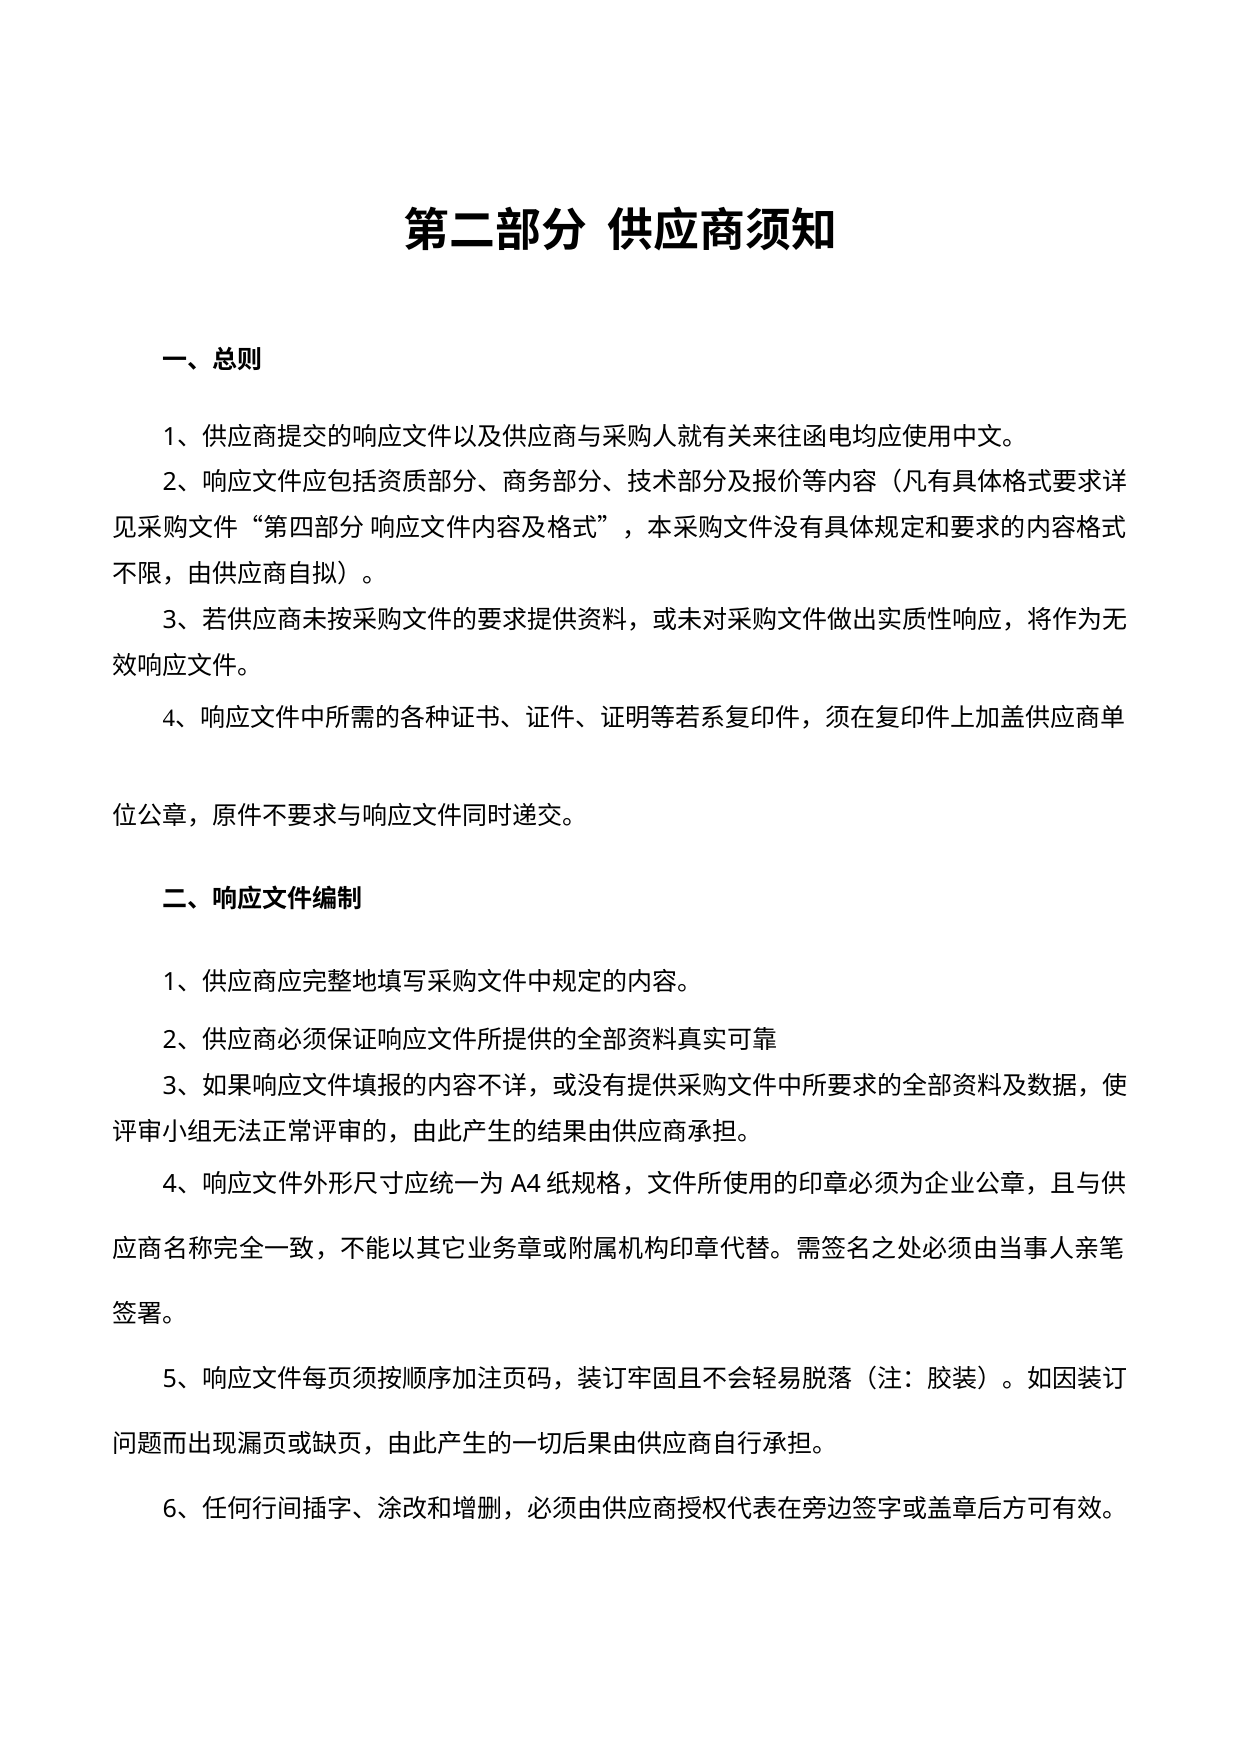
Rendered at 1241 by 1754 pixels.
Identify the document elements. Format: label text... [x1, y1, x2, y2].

text 5、响应文件每页须按顺序加注页码，装订牢固且不会轻易脱落（注：胶装）。如因装订问题而出现漏页或缺页，由此产生的一切后果由供应商自行承担。 [112, 1344, 1128, 1474]
text 2、供应商必须保证响应文件所提供的全部资料真实可靠 [112, 1012, 1128, 1058]
text 4、响应文件外形尺寸应统一为A4纸规格，文件所使用的印章必须为企业公章，且与供应商名称完全一致，不能以其它业务章或附属机构印章代替。需签名之处必须由当事人亲笔签署。 [112, 1149, 1128, 1344]
text 1、供应商应完整地填写采购文件中规定的内容。 [112, 947, 1128, 1012]
text 6、任何行间插字、涂改和增删，必须由供应商授权代表在旁边签字或盖章后方可有效。 [112, 1474, 1128, 1539]
text 1、供应商提交的响应文件以及供应商与采购人就有关来往函电均应使用中文。 [112, 408, 1128, 454]
text 3、若供应商未按采购文件的要求提供资料，或未对采购文件做出实质性响应，将作为无效响应文件。 [112, 592, 1128, 683]
text 2、响应文件应包括资质部分、商务部分、技术部分及报价等内容（凡有具体格式要求详见采购文件“第四部分 响应文件内容及格式”，本采购文件没有具体规定和要求的内容格式不限，由供应商自拟）。 [112, 454, 1128, 592]
text 4、响应文件中所需的各种证书、证件、证明等若系复印件，须在复印件上加盖供应商单位公章，原件不要求与响应文件同时递交。 [112, 683, 1128, 846]
text 第二部分 供应商须知 [112, 178, 1128, 276]
text 二、响应文件编制 [112, 864, 1128, 929]
text 一、总则 [112, 325, 1128, 390]
text 3、如果响应文件填报的内容不详，或没有提供采购文件中所要求的全部资料及数据，使评审小组无法正常评审的，由此产生的结果由供应商承担。 [112, 1058, 1128, 1149]
